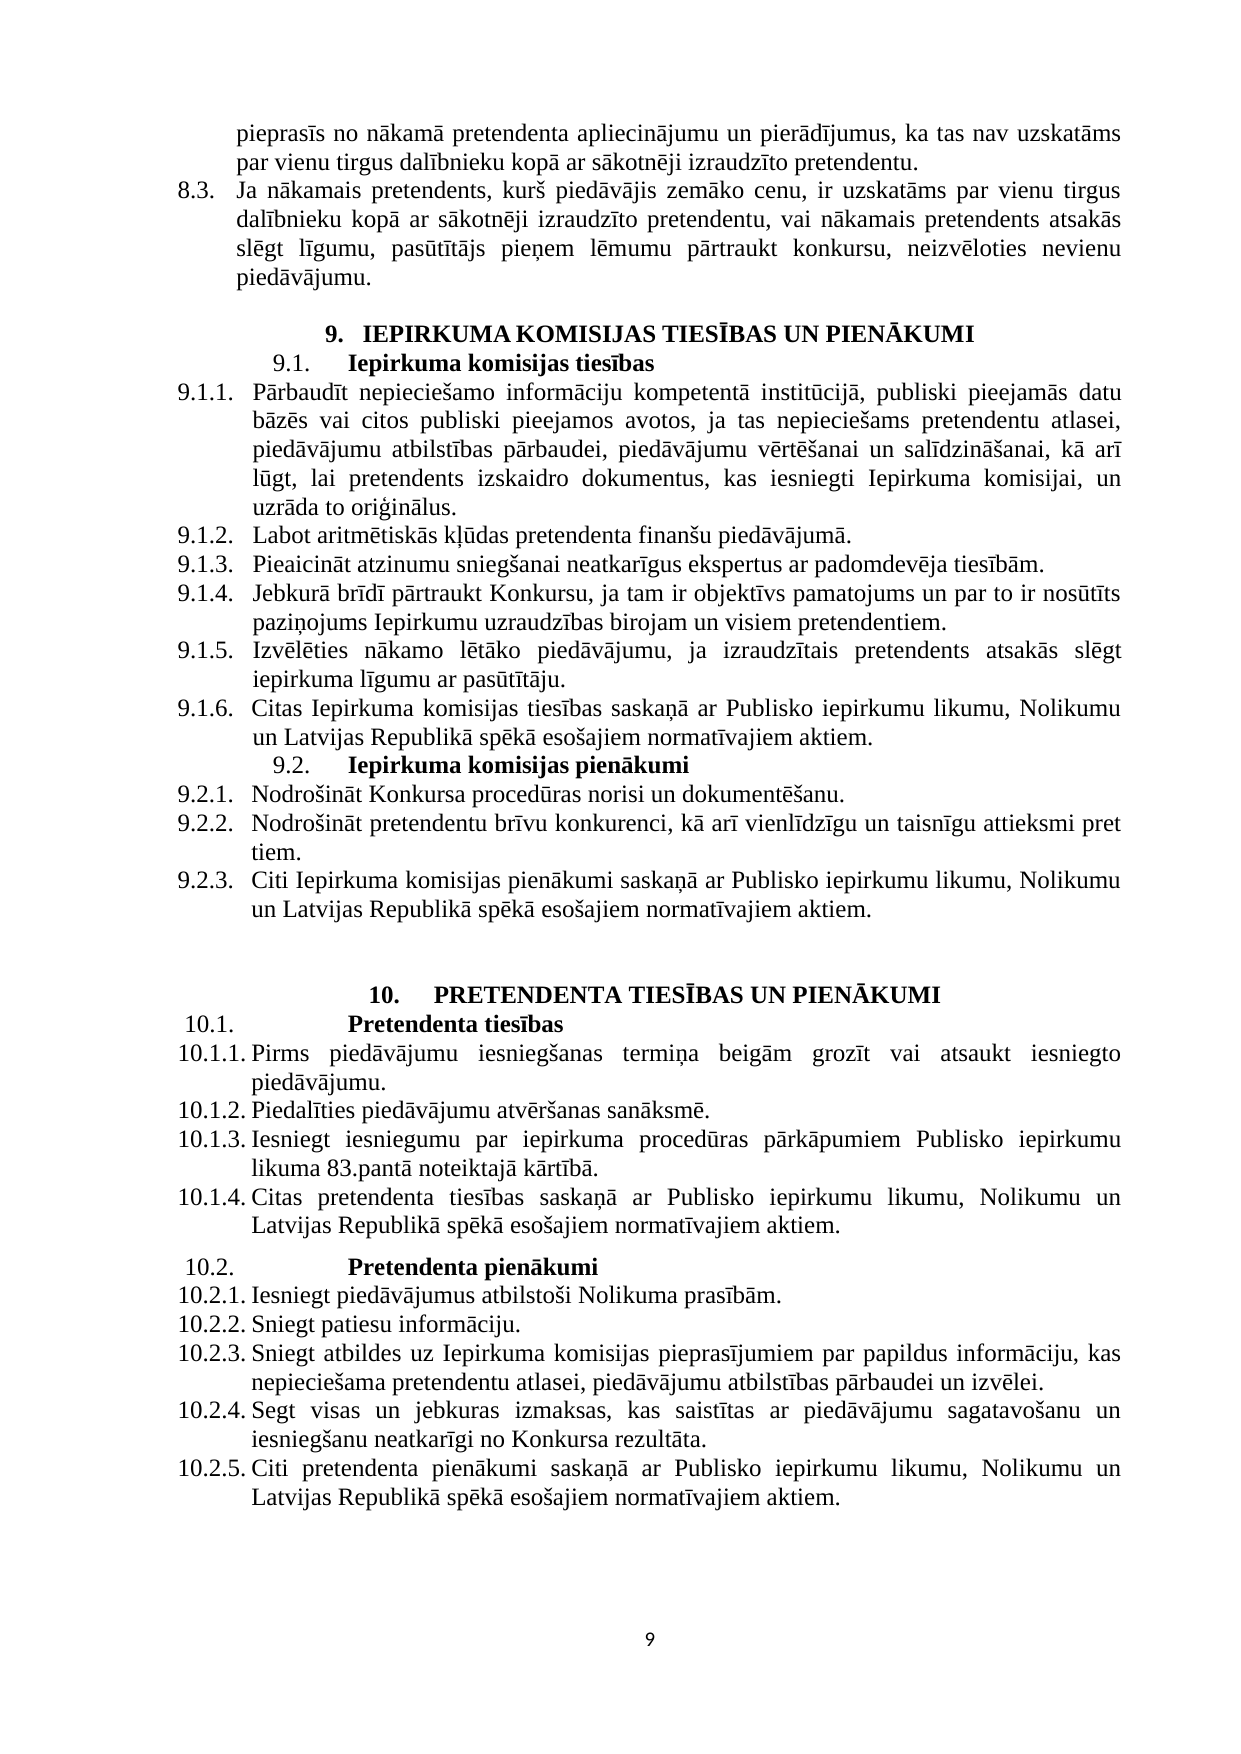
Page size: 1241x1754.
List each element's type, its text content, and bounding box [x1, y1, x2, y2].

list PRETENDENTA TIESĪBAS UN PIENĀKUMI [137, 981, 1172, 1009]
list Iepirkuma komisijas pienākumi [273, 751, 1122, 779]
list Ja nākamais pretendents, kurš piedāvājis zemāko cenu, ir uzskatāms par vienu tirgus dalībnieku kopā ar sākotnēji izraudzīto pretendentu, vai nākamais pretendents atsakās slēgt līgumu, pasūtītājs pieņem lēmumu pārtraukt konkursu, neizvēloties nevienu piedāvājumu. [177, 176, 1122, 291]
list Jebkurā brīdī pārtraukt Konkursu, ja tam ir objektīvs pamatojums un par to ir nosūtīts Iepirkumu uzraudzības birojam un visiem pretendentiem. [177, 578, 1122, 636]
list Pretendenta pienākumi [184, 1252, 1122, 1281]
list Nodrošināt Konkursa procedūras norisi un dokumentēšanu. [177, 779, 1122, 808]
list Izvēlēties nākamo lētāko piedāvājumu, ja izraudzītais pretendents atsakās slēgt iepirkuma līgumu ar pasūtītāju. [177, 636, 1122, 693]
list Citas pretendenta tiesības saskaņā ar Publisko iepirkumu likumu, Nolikumu un Latvijas Republikā spēkā esošajiem normatīvajiem aktiem. [177, 1182, 1122, 1239]
list Labot aritmētiskās kļūdas pretendenta finanšu piedāvājumā. [177, 521, 1122, 549]
list Sniegt patiesu informāciju. [177, 1309, 1122, 1338]
list Pieaicināt atzinumu sniegšanai neatkarīgus ekspertus ar padomdevēja tiesībām. [177, 549, 1122, 578]
list Iepirkuma komisijas tiesības [273, 348, 1122, 377]
list Pirms piedāvājumu iesniegšanas termiņa beigām grozīt vai atsaukt iesniegto piedāvājumu. [177, 1038, 1122, 1096]
list Pretendenta tiesības [184, 1009, 1122, 1038]
list Citi Iepirkuma komisijas pienākumi saskaņā ar Publisko iepirkumu likumu, Nolikumu un Latvijas Republikā spēkā esošajiem normatīvajiem aktiem. [177, 866, 1122, 923]
list Sniegt atbildes uz Iepirkuma komisijas pieprasījumiem par papildus informāciju, kas nepieciešama pretendentu atlasei, piedāvājumu atbilstības pārbaudei un izvēlei. [177, 1338, 1122, 1396]
list Iesniegt piedāvājumus atbilstoši Nolikuma prasībām. [177, 1281, 1122, 1309]
list Iesniegt iesniegumu par iepirkuma procedūras pārkāpumiem Publisko iepirkumu likuma 83.pantā noteiktajā kārtībā. [177, 1124, 1122, 1182]
list Segt visas un jebkuras izmaksas, kas saistītas ar piedāvājumu sagatavošanu un iesniegšanu neatkarīgi no Konkursa rezultāta. [177, 1396, 1122, 1453]
list Citas Iepirkuma komisijas tiesības saskaņā ar Publisko iepirkumu likumu, Nolikumu un Latvijas Republikā spēkā esošajiem normatīvajiem aktiem. [177, 693, 1122, 751]
list IEPIRKUMA KOMISIJAS TIESĪBAS UN PIENĀKUMI [177, 319, 1122, 348]
list Piedalīties piedāvājumu atvēršanas sanāksmē. [177, 1096, 1122, 1124]
list Pārbaudīt nepieciešamo informāciju kompetentā institūcijā, publiski pieejamās datu bāzēs vai citos publiski pieejamos avotos, ja tas nepieciešams pretendentu atlasei, piedāvājumu atbilstības pārbaudei, piedāvājumu vērtēšanai un salīdzināšanai, kā arī lūgt, lai pretendents izskaidro dokumentus, kas iesniegti Iepirkuma komisijai, un uzrāda to oriģinālus. [177, 377, 1122, 521]
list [177, 118, 1122, 176]
list Citi pretendenta pienākumi saskaņā ar Publisko iepirkumu likumu, Nolikumu un Latvijas Republikā spēkā esošajiem normatīvajiem aktiem. [177, 1453, 1122, 1511]
list Nodrošināt pretendentu brīvu konkurenci, kā arī vienlīdzīgu un taisnīgu attieksmi pret tiem. [177, 808, 1122, 866]
